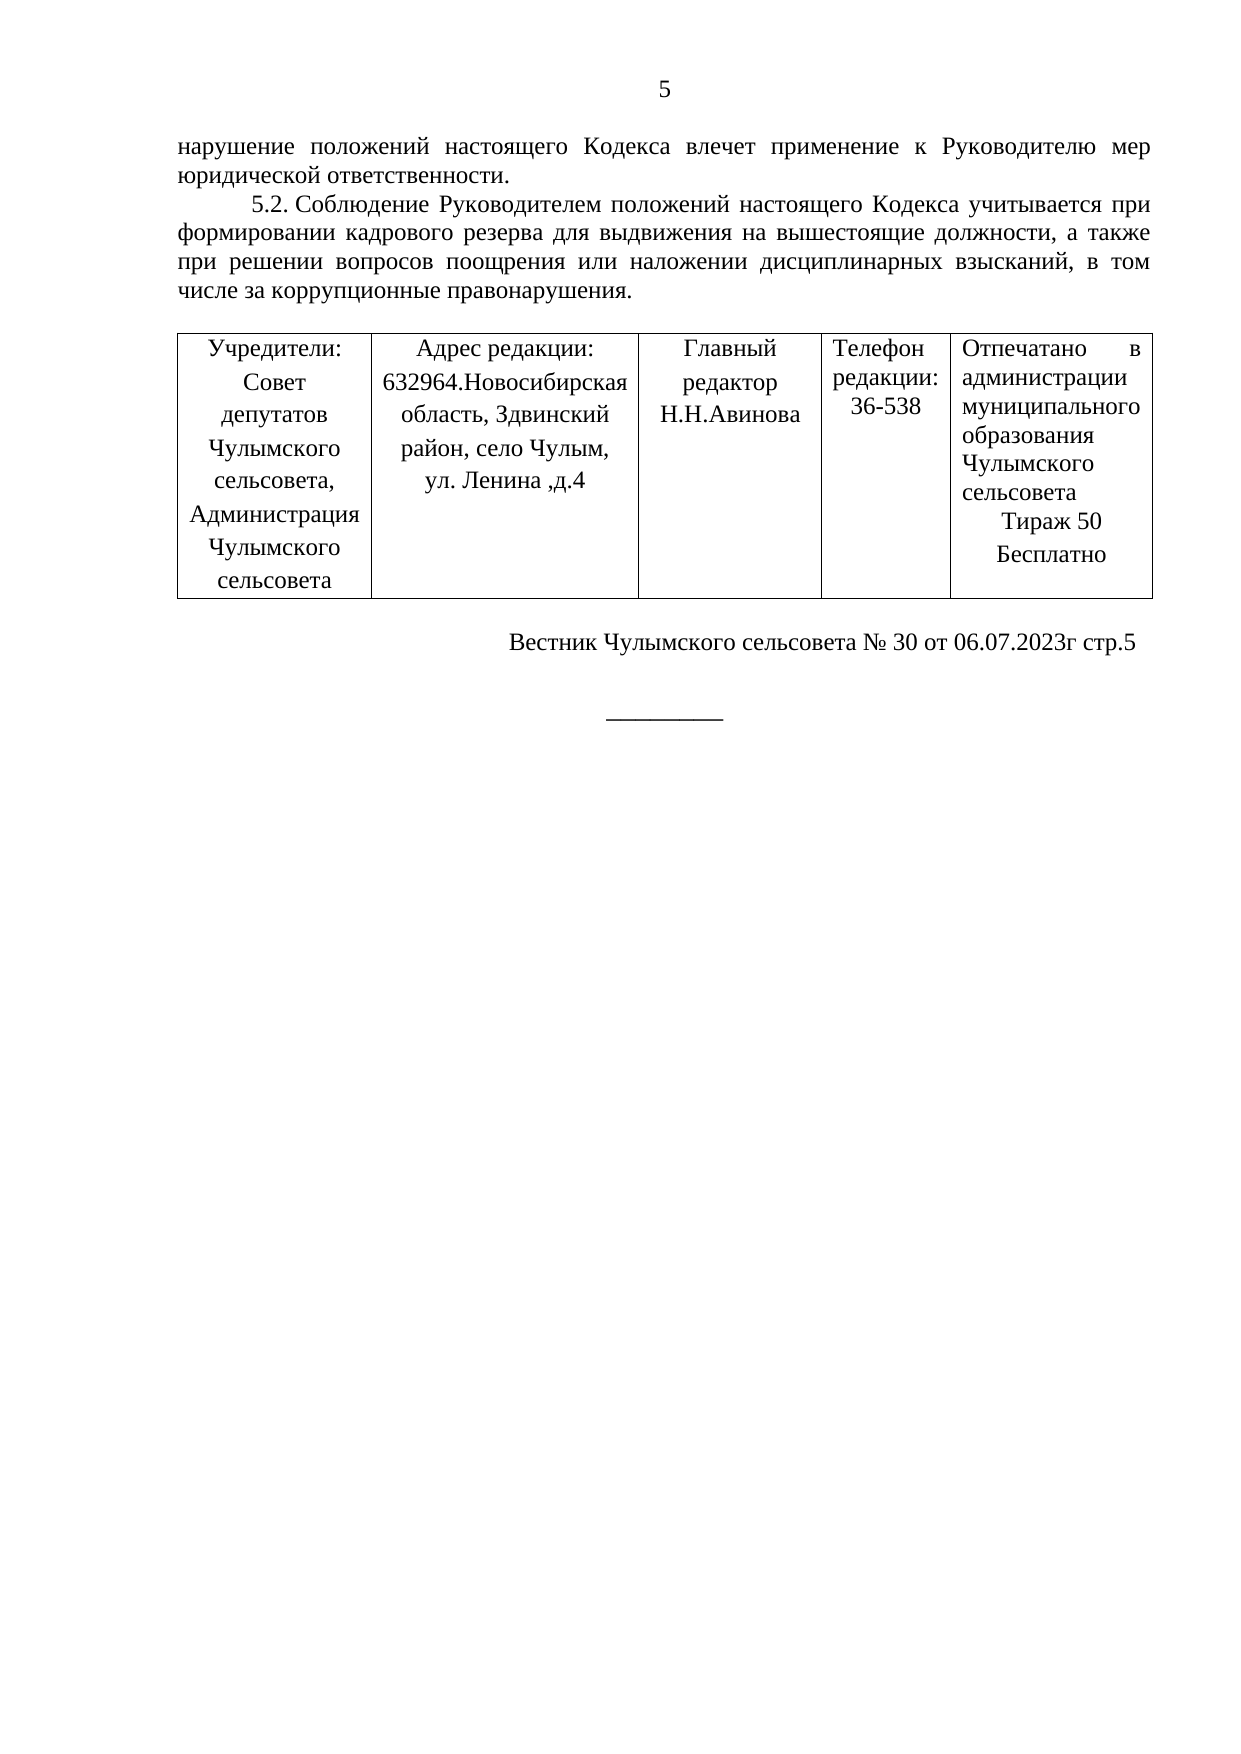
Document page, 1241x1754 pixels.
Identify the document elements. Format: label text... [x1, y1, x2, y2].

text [177, 131, 1152, 189]
table_header Адрес редакции: 632964.Новосибирская область, Здвинский район, село Чулым, ул. Ленина ,д.4 [372, 334, 638, 598]
table_header Телефон редакции: 36-538 [822, 334, 950, 598]
table_header Учредители: Совет депутатов Чулымского сельсовета, Администрация Чулымского сельсовета [178, 334, 371, 598]
text ________ [177, 690, 1152, 723]
table_header Отпечатано в администрации муниципального образования Чулымского сельсовета Тираж 50 Бесплатно [951, 334, 1152, 598]
text Вестник Чулымского сельсовета № 30 от 06.07.2023г стр.5 [177, 627, 1152, 656]
text 5.2. Соблюдение Руководителем положений настоящего Кодекса учитывается при формировании кадрового резерва для выдвижения на вышестоящие должности, а также при решении вопросов поощрения или наложении дисциплинарных взысканий, в том числе за коррупционные правонарушения. [177, 189, 1152, 304]
table_header Главный редактор Н.Н.Авинова [639, 334, 821, 598]
